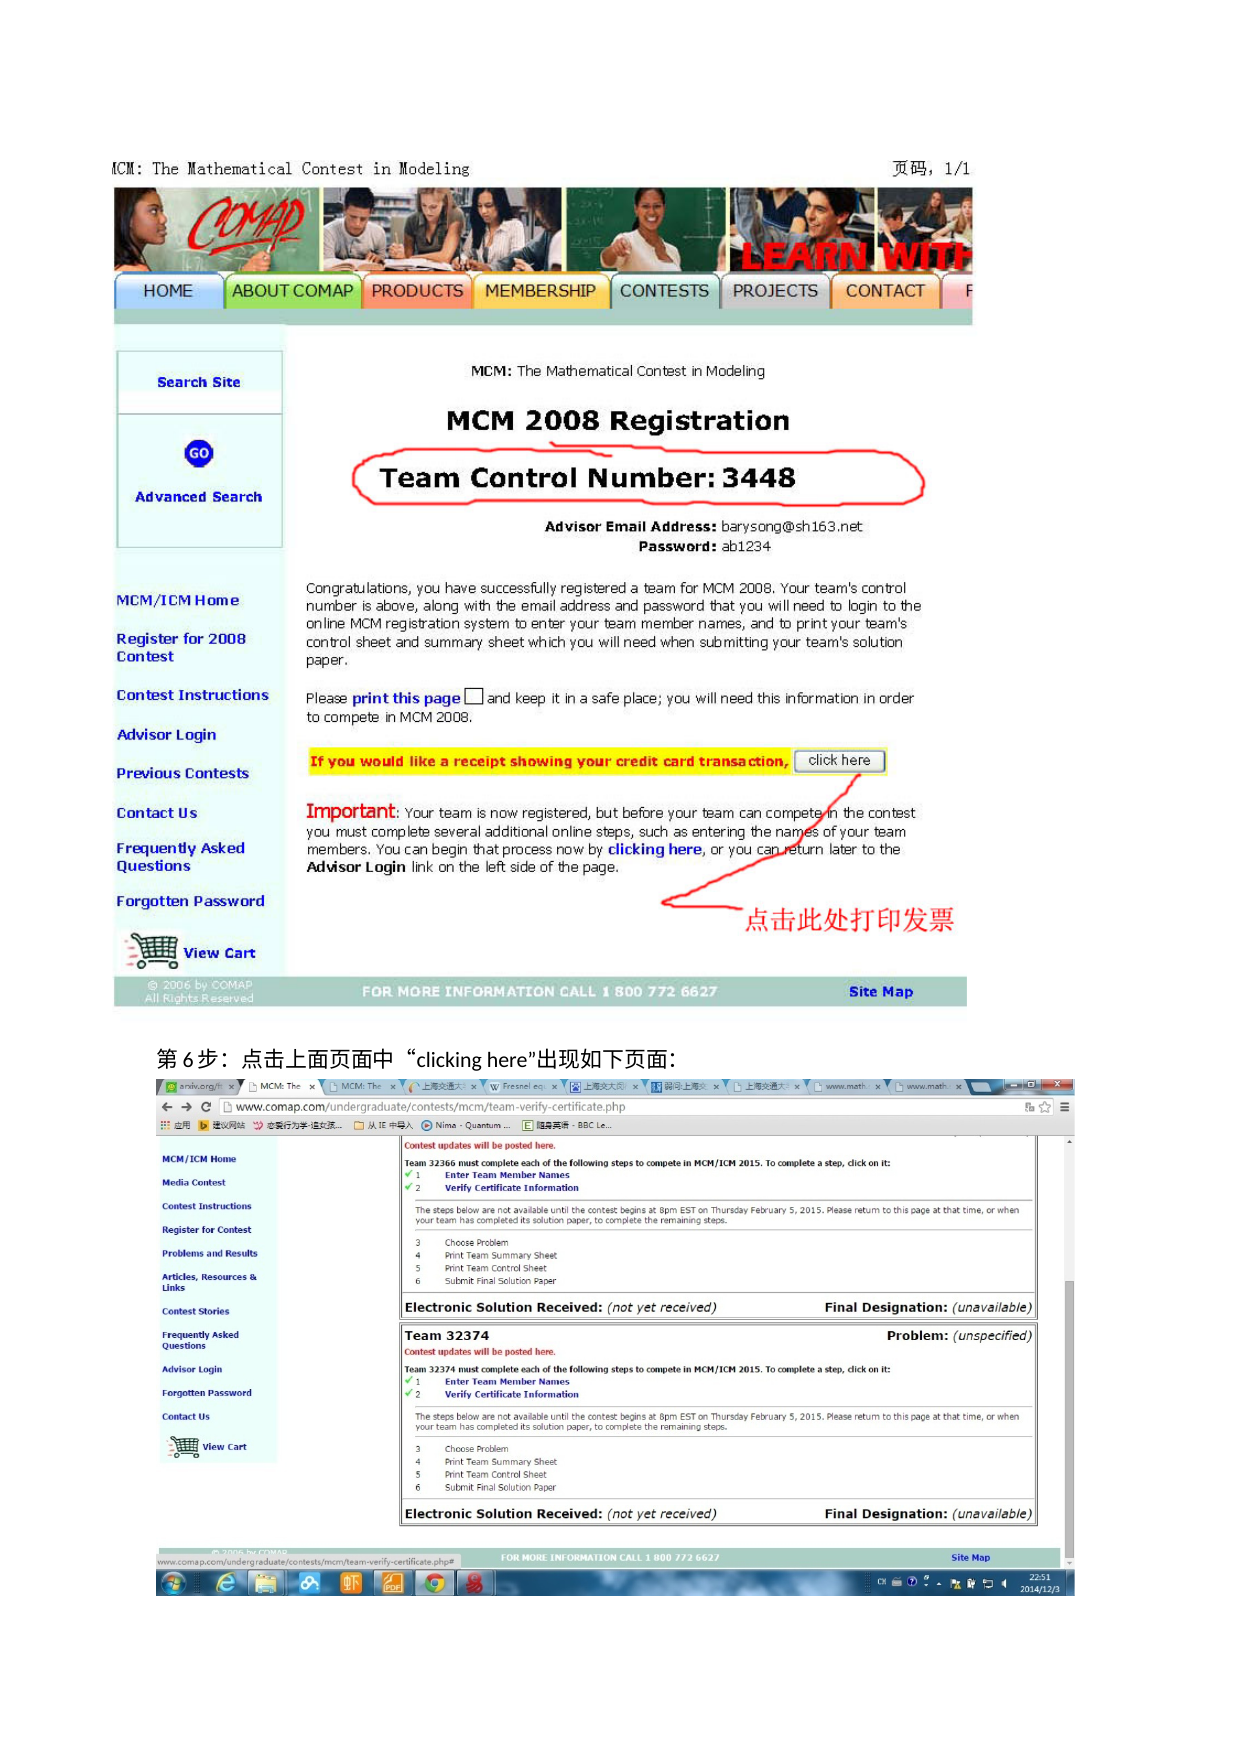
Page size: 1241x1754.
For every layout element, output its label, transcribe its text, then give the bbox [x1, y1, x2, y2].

text 第6步：点击上面页面中“clicking here”出现如下页面： [112, 1042, 1128, 1074]
picture [112, 160, 978, 1034]
picture [156, 1079, 1075, 1596]
